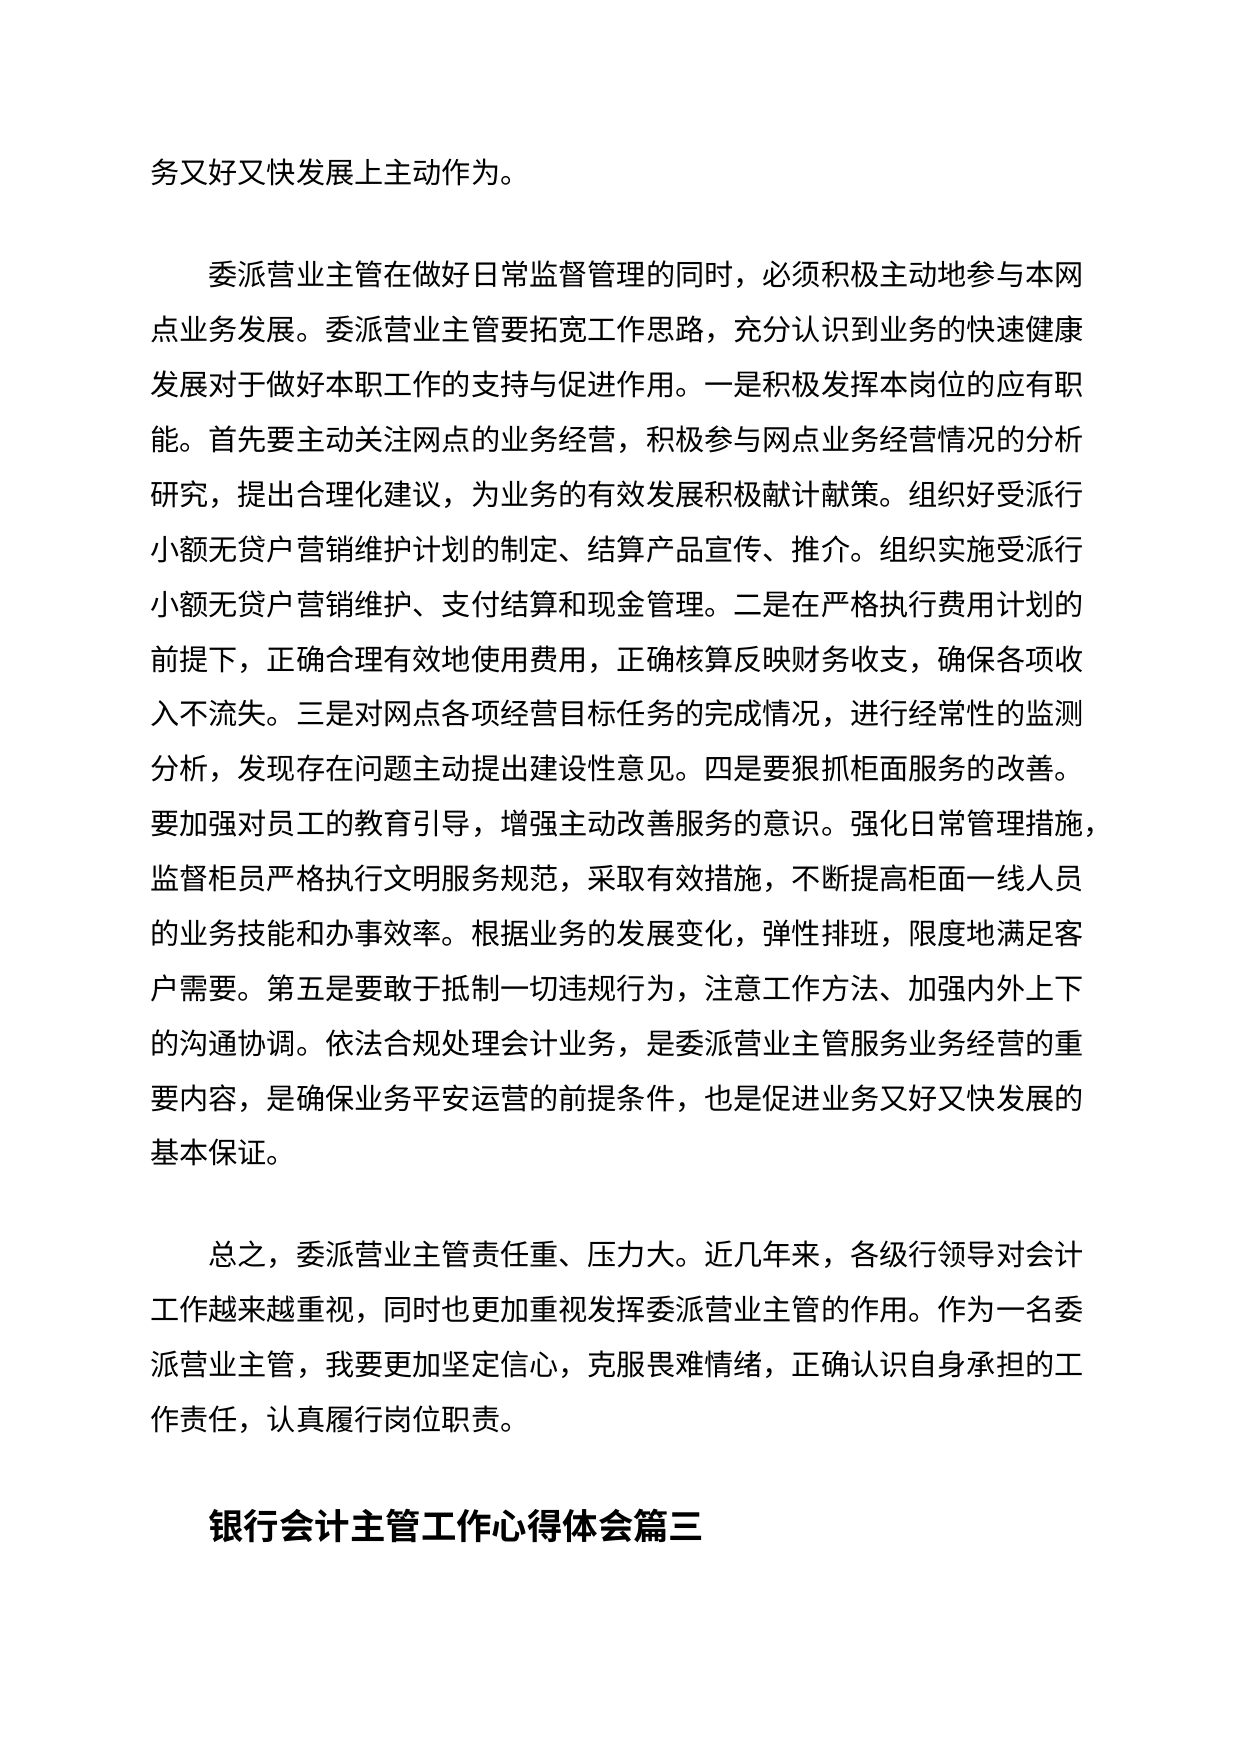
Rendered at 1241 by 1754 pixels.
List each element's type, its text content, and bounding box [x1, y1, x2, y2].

text 委派营业主管在做好日常监督管理的同时，必须积极主动地参与本网点业务发展。委派营业主管要拓宽工作思路，充分认识到业务的快速健康发展对于做好本职工作的支持与促进作用。一是积极发挥本岗位的应有职能。首先要主动关注网点的业务经营，积极参与网点业务经营情况的分析研究，提出合理化建议，为业务的有效发展积极献计献策。组织好受派行小额无贷户营销维护计划的制定、结算产品宣传、推介。组织实施受派行小额无贷户营销维护、支付结算和现金管理。二是在严格执行费用计划的前提下，正确合理有效地使用费用，正确核算反映财务收支，确保各项收入不流失。三是对网点各项经营目标任务的完成情况，进行经常性的监测分析，发现存在问题主动提出建设性意见。四是要狠抓柜面服务的改善。要加强对员工的教育引导，增强主动改善服务的意识。强化日常管理措施，监督柜员严格执行文明服务规范，采取有效措施，不断提高柜面一线人员的业务技能和办事效率。根据业务的发展变化，弹性排班，限度地满足客户需要。第五是要敢于抵制一切违规行为，注意工作方法、加强内外上下的沟通协调。依法合规处理会计业务，是委派营业主管服务业务经营的重要内容，是确保业务平安运营的前提条件，也是促进业务又好又快发展的基本保证。 [150, 252, 1090, 1172]
text 总之，委派营业主管责任重、压力大。近几年来，各级行领导对会计工作越来越重视，同时也更加重视发挥委派营业主管的作用。作为一名委派营业主管，我要更加坚定信心，克服畏难情绪，正确认识自身承担的工作责任，认真履行岗位职责。 [150, 1232, 1090, 1439]
text 银行会计主管工作心得体会篇三 [150, 1498, 1090, 1549]
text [150, 150, 1090, 192]
